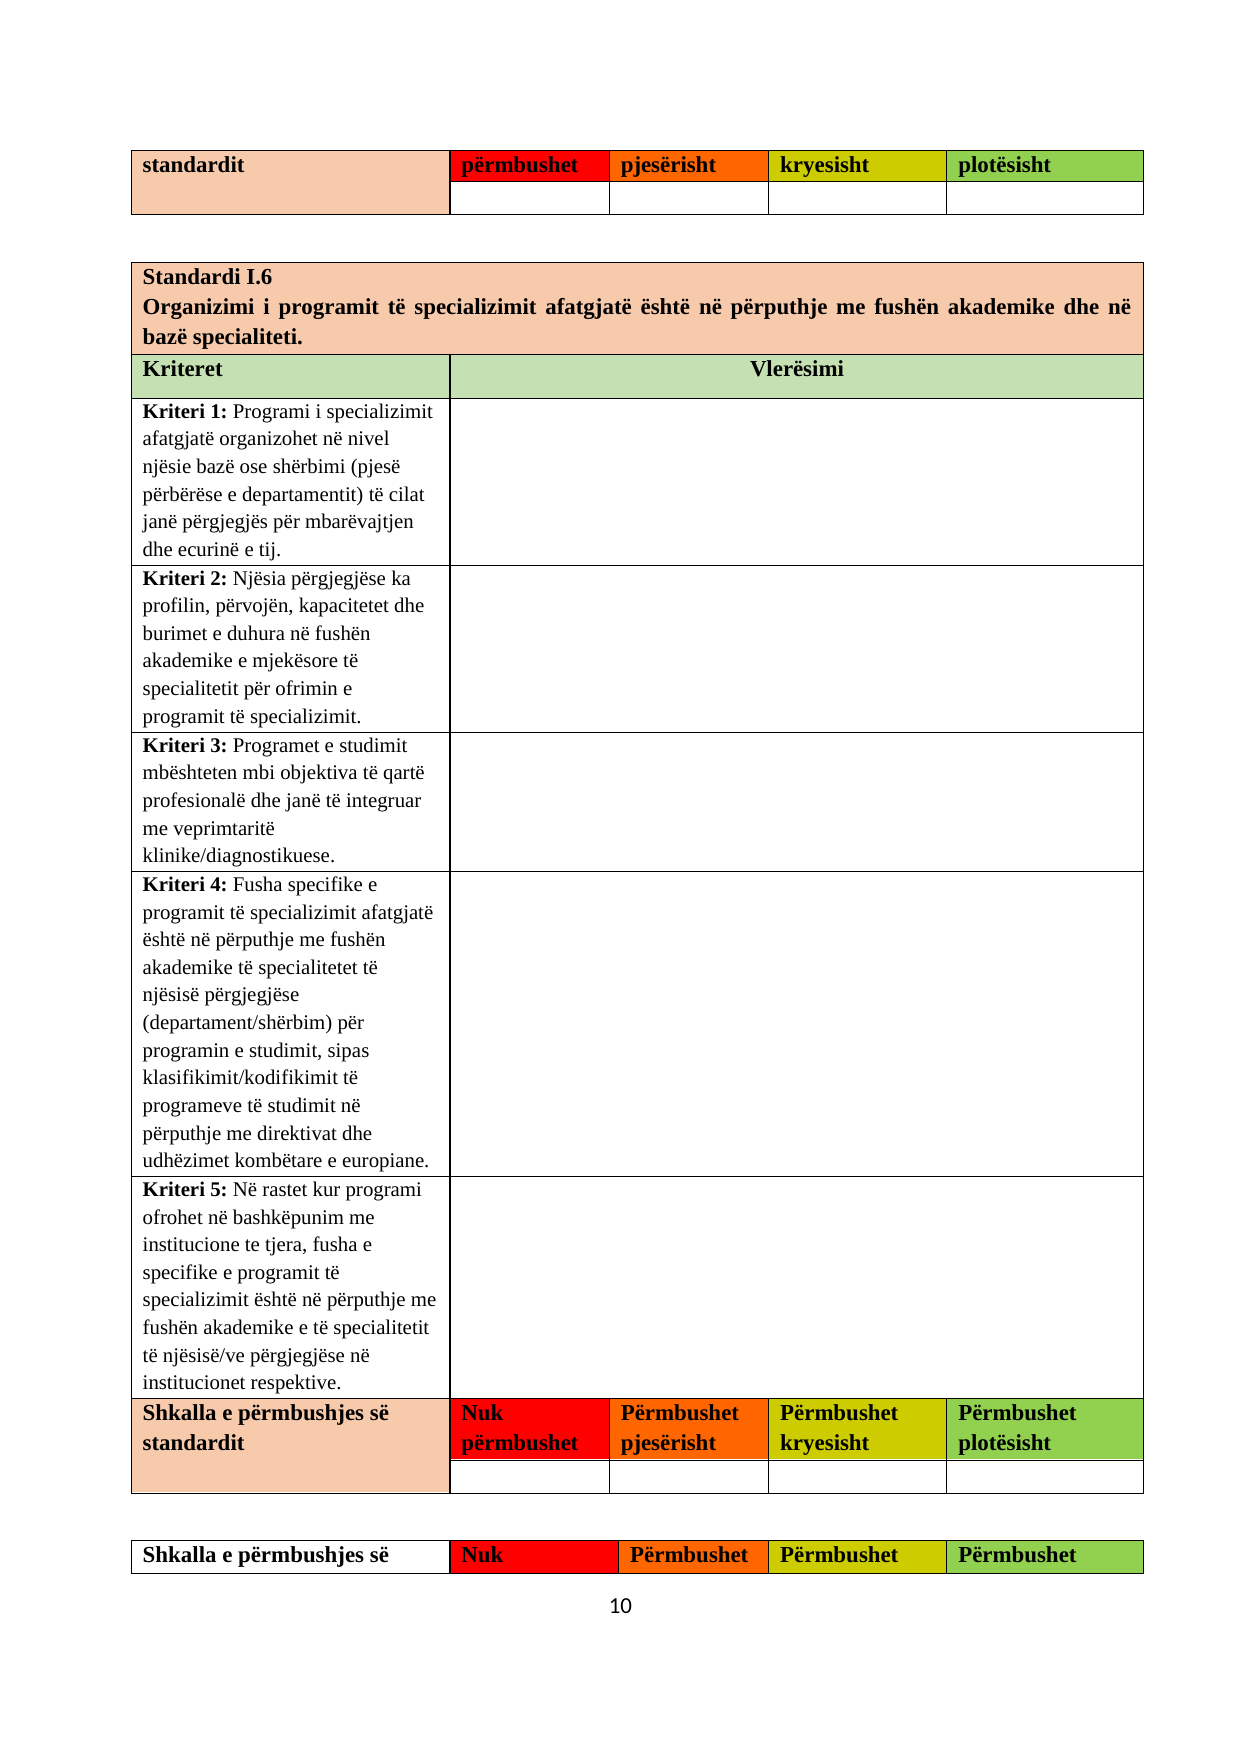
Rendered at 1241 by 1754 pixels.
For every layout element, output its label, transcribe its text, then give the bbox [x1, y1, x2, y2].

table_cell [947, 1461, 1143, 1492]
table_cell [451, 872, 1143, 1176]
table_cell [769, 182, 946, 214]
table_cell [451, 399, 1143, 564]
table_cell Përmbushet kryesisht [769, 1399, 946, 1459]
table_cell [451, 1177, 1143, 1398]
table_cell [769, 151, 946, 181]
table_cell Kriteri 2: Njësia përgjegjëse ka profilin, përvojën, kapacitetet dhe burimet e duhura në fushën akademike e mjekësore të specialitetit për ofrimin e programit të specializimit. [132, 566, 449, 732]
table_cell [132, 151, 449, 214]
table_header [769, 1541, 946, 1573]
table_cell [451, 1461, 609, 1492]
table_header Standardi I.6 Organizimi i programit të specializimit afatgjatë është në përputhje me fushën akademike dhe në bazë specialiteti. [132, 263, 1143, 354]
table_cell Shkalla e përmbushjes së standardit [132, 1399, 449, 1492]
table_cell Kriteri 3: Programet e studimit mbështeten mbi objektiva të qartë profesionalë dhe janë të integruar me veprimtaritë klinike/diagnostikuese. [132, 733, 449, 871]
table_cell Kriteri 4: Fusha specifike e programit të specializimit afatgjatë është në përputhje me fushën akademike të specialitetet të njësisë përgjegjëse (departament/shërbim) për programin e studimit, sipas klasifikimit/kodifikimit të programeve të studimit në përputhje me direktivat dhe udhëzimet kombëtare e europiane. [132, 872, 449, 1176]
table_cell [769, 1461, 946, 1492]
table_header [132, 1541, 449, 1573]
table_cell [451, 733, 1143, 871]
table_cell [451, 182, 609, 214]
table_cell Nuk përmbushet [451, 1399, 609, 1459]
table_cell Përmbushet plotësisht [947, 1399, 1143, 1459]
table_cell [610, 151, 768, 181]
table_cell Nuk përmbushet [451, 151, 609, 181]
table_cell Vlerësimi [451, 355, 1143, 398]
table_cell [947, 151, 1143, 181]
table_cell Përmbushet pjesërisht [610, 1399, 768, 1459]
table_cell Kriteri 1: Programi i specializimit afatgjatë organizohet në nivel njësie bazë ose shërbimi (pjesë përbërëse e departamentit) të cilat janë përgjegjës për mbarëvajtjen dhe ecurinë e tij. [132, 399, 449, 564]
table_cell [610, 1461, 768, 1492]
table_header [619, 1541, 768, 1573]
table_cell [947, 182, 1143, 214]
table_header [947, 1541, 1143, 1573]
table_cell Kriteri 5: Në rastet kur programi ofrohet në bashkëpunim me institucione te tjera, fusha e specifike e programit të specializimit është në përputhje me fushën akademike e të specialitetit të njësisë/ve përgjegjëse në institucionet respektive. [132, 1177, 449, 1398]
table_cell Kriteret [132, 355, 449, 398]
table_cell [610, 182, 768, 214]
table_header Nuk përmbushet [451, 1541, 618, 1573]
table_cell [451, 566, 1143, 732]
